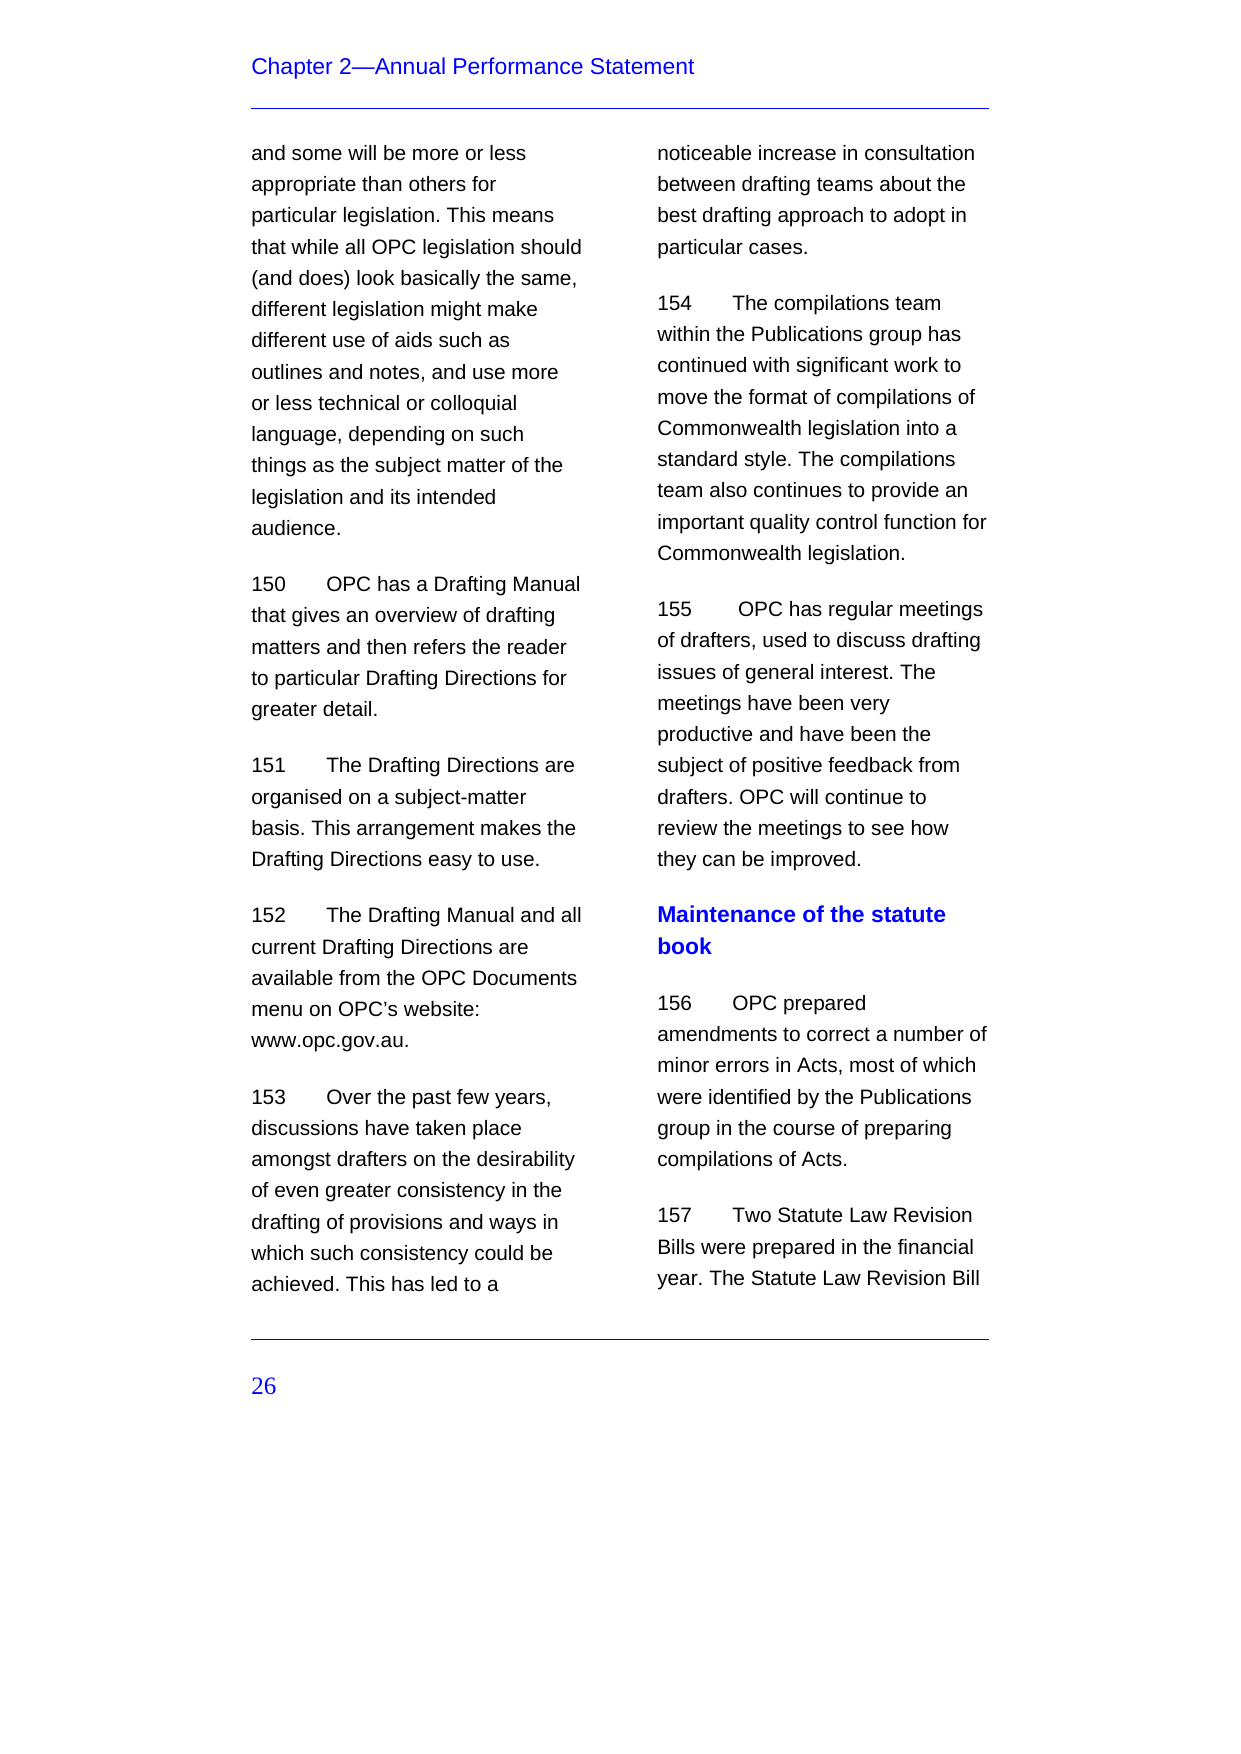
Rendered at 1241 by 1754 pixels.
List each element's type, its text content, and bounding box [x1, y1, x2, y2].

text The Drafting Directions are organised on a subject-matter basis. This arrangement makes the Drafting Directions easy to use. [251, 748, 583, 873]
text OPC has regular meetings of drafters, used to discuss drafting issues of general interest. The meetings have been very productive and have been the subject of positive feedback from drafters. OPC will continue to review the meetings to see how they can be improved. [657, 592, 989, 873]
text Maintenance of the statute book [657, 898, 989, 960]
text Over the past few years, discussions have taken place amongst drafters on the desirability of even greater consistency in the drafting of provisions and ways in which such consistency could be achieved. This has led to a noticeable increase in consultation between drafting teams about the best drafting approach to adopt in particular cases. [251, 1079, 583, 1298]
text OPC prepared amendments to correct a number of minor errors in Acts, most of which were identified by the Publications group in the course of preparing compilations of Acts. [657, 985, 989, 1173]
text The Drafting Manual and all current Drafting Directions are available from the OPC Documents menu on OPC’s website: www.opc.gov.au. [251, 898, 583, 1054]
text Over the past few years, discussions have taken place amongst drafters on the desirability of even greater consistency in the drafting of provisions and ways in which such consistency could be achieved. This has led to a noticeable increase in consultation between drafting teams about the best drafting approach to adopt in particular cases. [657, 135, 989, 260]
text The compilations team within the Publications group has continued with significant work to move the format of compilations of Commonwealth legislation into a standard style. The compilations team also continues to provide an important quality control function for Commonwealth legislation. [657, 285, 989, 567]
text OPC has a Drafting Manual that gives an overview of drafting matters and then refers the reader to particular Drafting Directions for greater detail. [251, 567, 583, 723]
